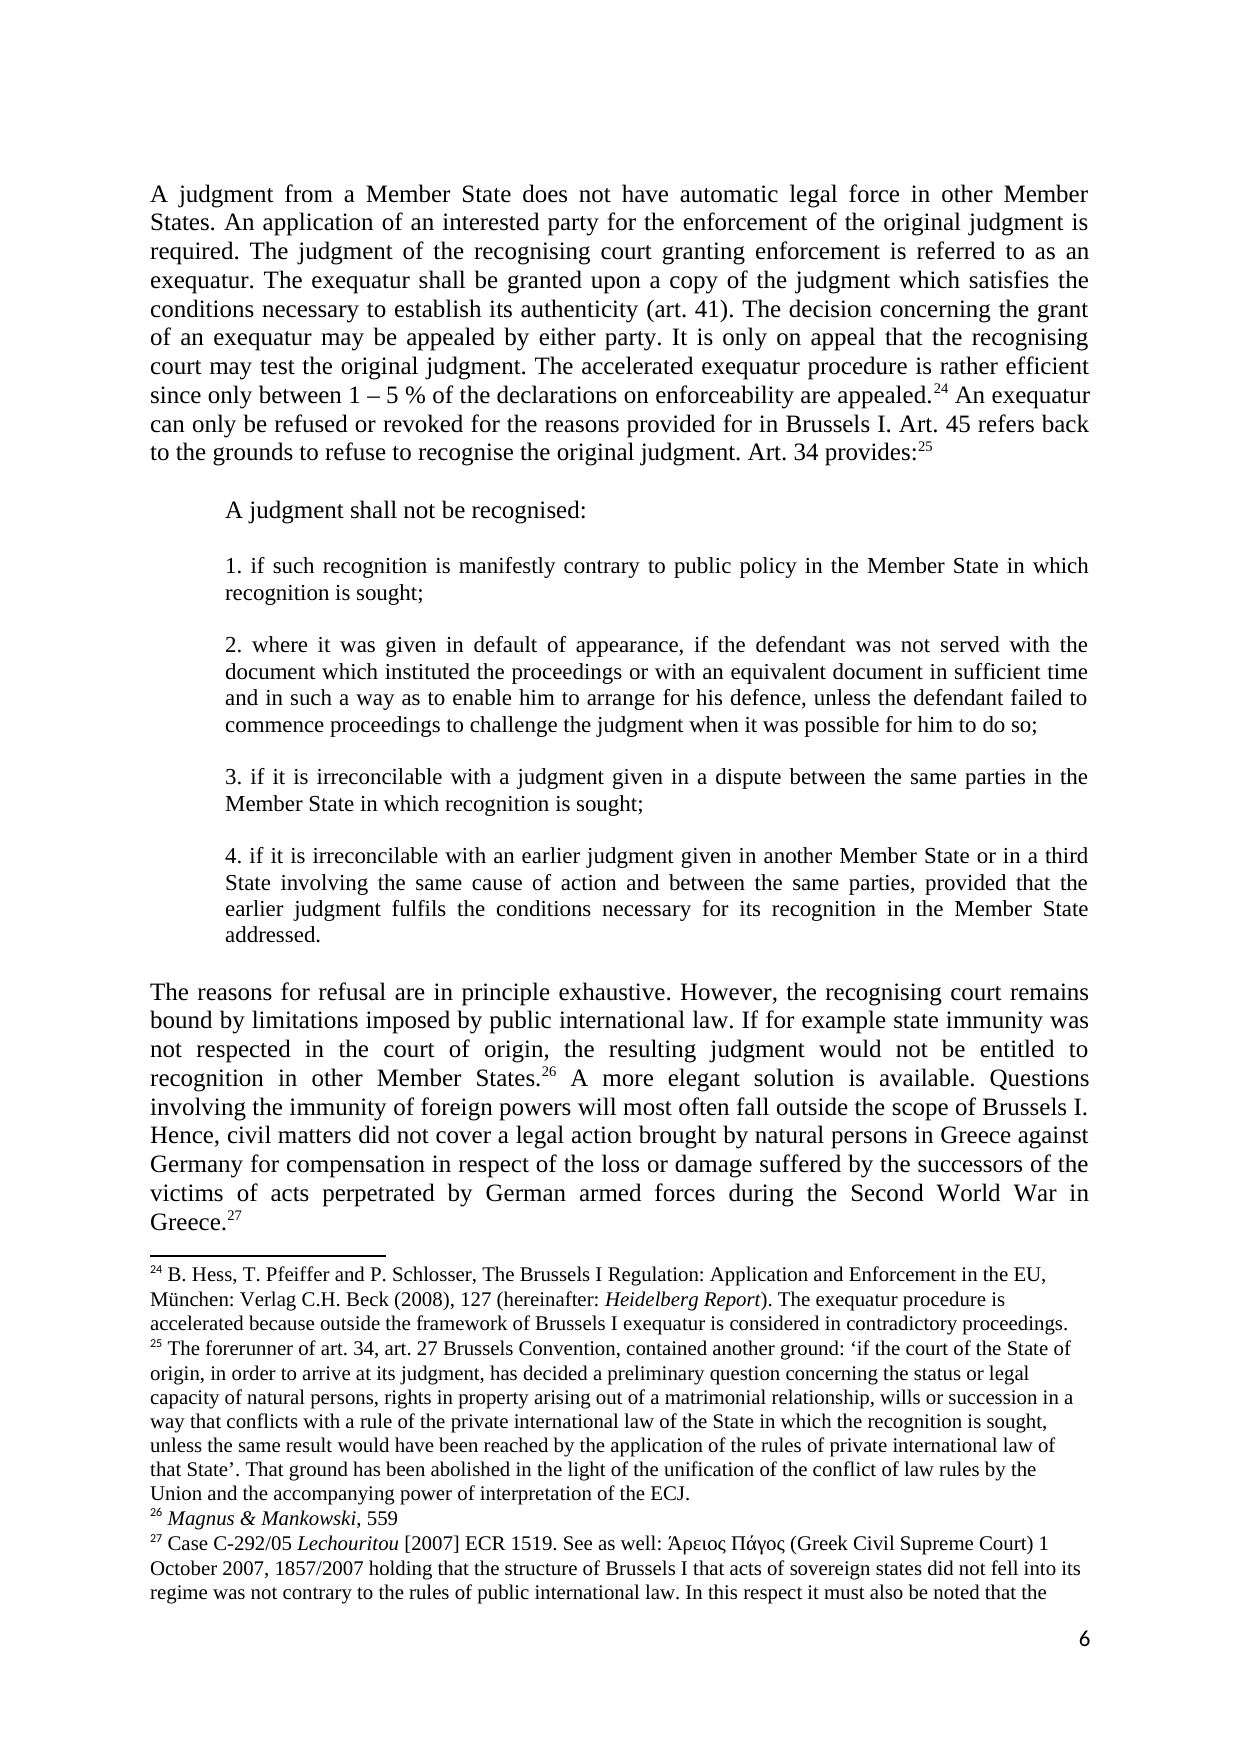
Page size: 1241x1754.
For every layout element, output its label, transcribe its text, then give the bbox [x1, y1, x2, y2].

text 4. if it is irreconcilable with an earlier judgment given in another Member State or in a third State involving the same cause of action and between the same parties, provided that the earlier judgment fulfils the conditions necessary for its recognition in the Member State addressed. [225, 842, 1090, 948]
text 1. if such recognition is manifestly contrary to public policy in the Member State in which recognition is sought; [225, 552, 1090, 605]
text A judgment shall not be recognised: [150, 495, 1090, 524]
text The reasons for refusal are in principle exhaustive. However, the recognising court remains bound by limitations imposed by public international law. If for example state immunity was not respected in the court of origin, the resulting judgment would not be entitled to recognition in other Member States. A more elegant solution is available. Questions involving the immunity of foreign powers will most often fall outside the scope of Brussels I. Hence, civil matters did not cover a legal action brought by natural persons in Greece against Germany for compensation in respect of the loss or damage suffered by the successors of the victims of acts perpetrated by German armed forces during the Second World War in Greece. [150, 977, 1090, 1235]
text 3. if it is irreconcilable with a judgment given in a dispute between the same parties in the Member State in which recognition is sought; [225, 763, 1090, 816]
text 2. where it was given in default of appearance, if the defendant was not served with the document which instituted the proceedings or with an equivalent document in sufficient time and in such a way as to enable him to arrange for his defence, unless the defendant failed to commence proceedings to challenge the judgment when it was possible for him to do so; [225, 632, 1090, 737]
text A judgment from a Member State does not have automatic legal force in other Member States. An application of an interested party for the enforcement of the original judgment is required. The judgment of the recognising court granting enforcement is referred to as an exequatur. The exequatur shall be granted upon a copy of the judgment which satisfies the conditions necessary to establish its authenticity (art. 41). The decision concerning the grant of an exequatur may be appealed by either party. It is only on appeal that the recognising court may test the original judgment. The accelerated exequatur procedure is rather efficient since only between 1 – 5 % of the declarations on enforceability are appealed. An exequatur can only be refused or revoked for the reasons provided for in Brussels I. Art. 45 refers back to the grounds to refuse to recognise the original judgment. Art. 34 provides: [150, 179, 1090, 466]
